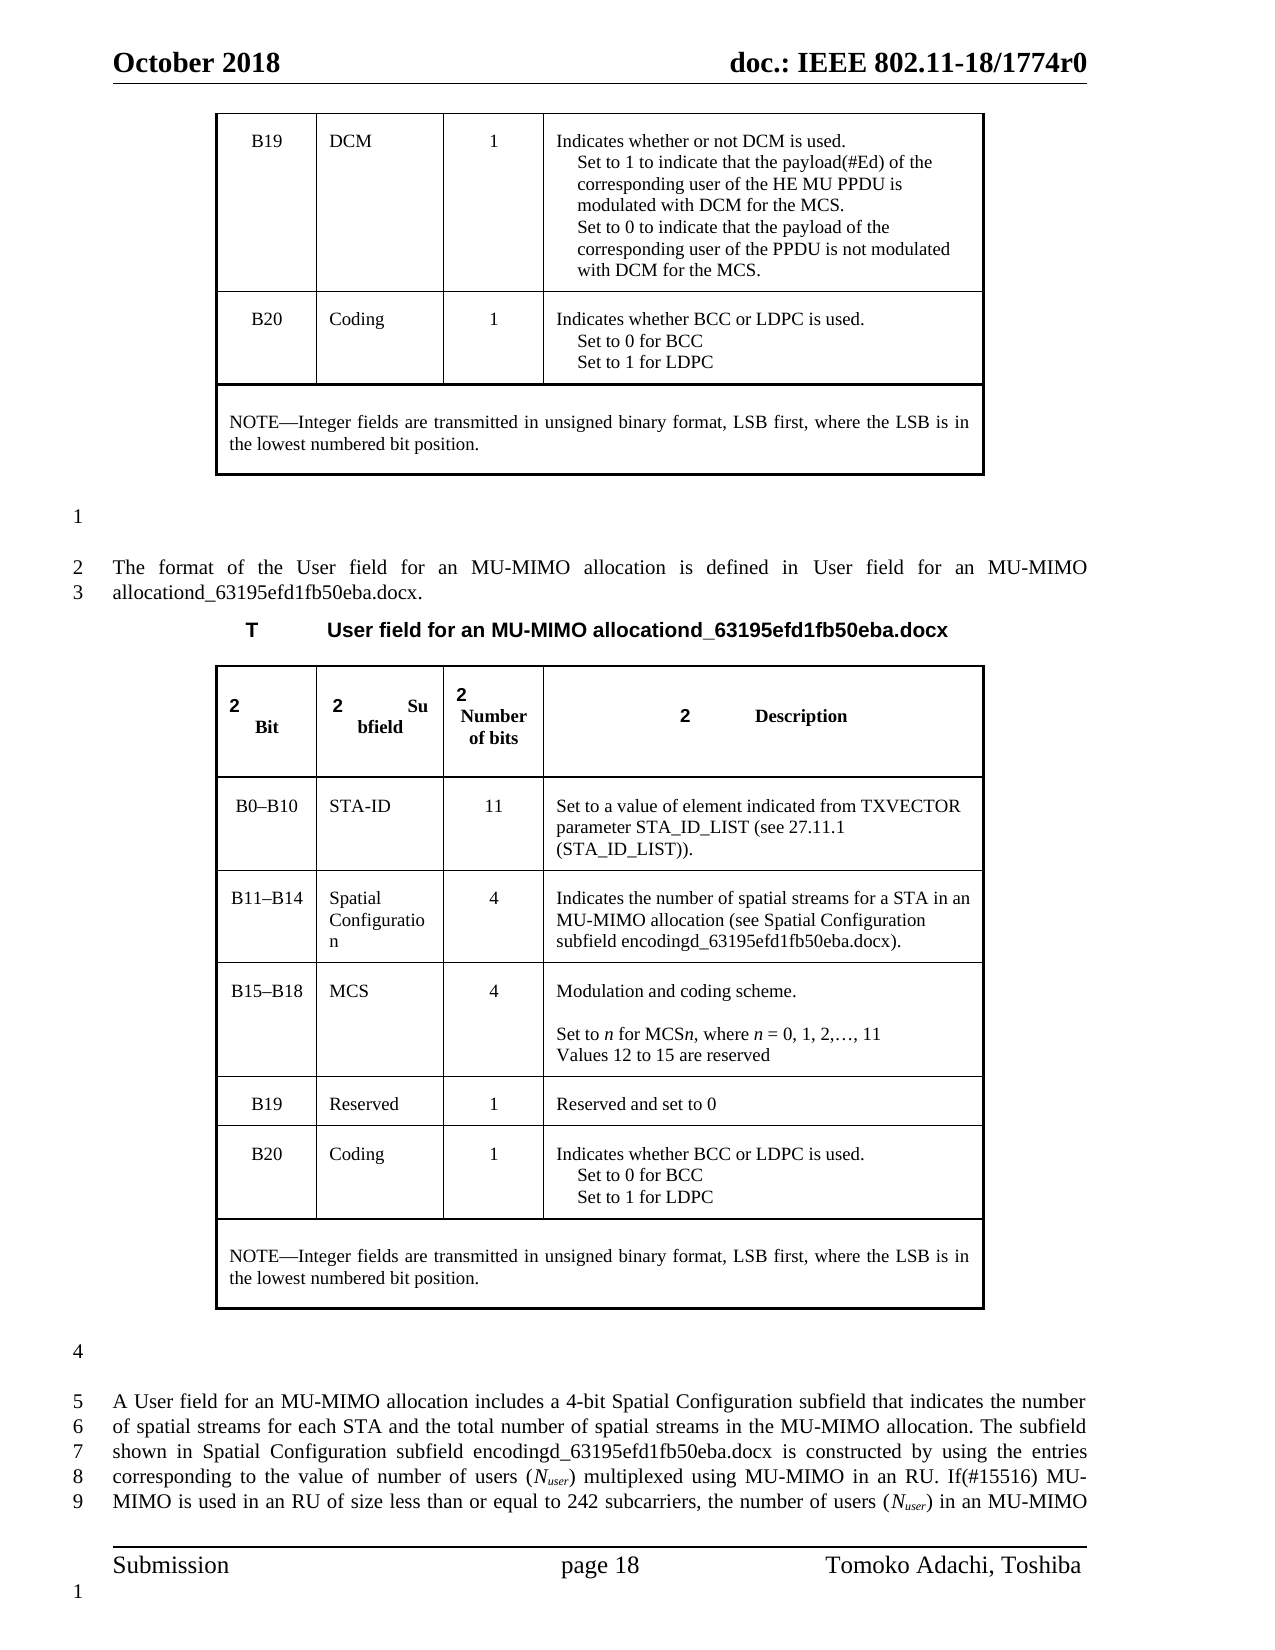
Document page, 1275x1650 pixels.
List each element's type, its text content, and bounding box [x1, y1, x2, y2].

table_cell Subfield [317, 667, 443, 776]
table_cell 1 [444, 292, 543, 383]
table_cell 1 [444, 114, 543, 291]
table_cell NOTE—Integer fields are transmitted in unsigned binary format, LSB first, where the LSB is in the lowest numbered bit position. [218, 386, 982, 473]
table_cell B20 [218, 292, 316, 383]
table_cell Indicates the number of spatial streams for a STA in an MU-MIMO allocation (see Table 28-27 (Spatial Configuration subfield encoding)). [544, 871, 982, 962]
table_cell B19 [218, 1077, 316, 1125]
table_cell STA-ID [317, 778, 443, 870]
table_cell NOTE—Integer fields are transmitted in unsigned binary format, LSB first, where the LSB is in the lowest numbered bit position. [218, 1220, 982, 1307]
table_cell 4 [444, 871, 543, 962]
table_cell Coding [317, 1126, 443, 1218]
table_cell Description [544, 667, 982, 776]
table_cell Indicates whether BCC or LDPC is used. Set to 0 for BCC Set to 1 for LDPC [544, 1126, 982, 1218]
table_cell Bit [218, 667, 316, 776]
table_cell B19 [218, 114, 316, 291]
text The format of the User field for an MU-MIMO allocation is defined in Table 28-26 (User field for an MU-MIMO allocation). [112, 554, 1087, 604]
table_cell B15–B18 [218, 963, 316, 1076]
table_cell Indicates whether or not DCM is used. Set to 1 to indicate that the payload(#Ed) of the corresponding user of the HE MU PPDU is modulated with DCM for the MCS. Set to 0 to indicate that the payload of the corresponding user of the PPDU is not modulated with DCM for the MCS. [544, 114, 982, 291]
table_cell Spatial Configuration [317, 871, 443, 962]
table_cell MCS [317, 963, 443, 1076]
table_cell Modulation and coding scheme. Set to n for MCSn, where n = 0, 1, 2,…, 11 Values 12 to 15 are reserved [544, 963, 982, 1076]
table_header User field for an MU-MIMO allocation [217, 604, 983, 664]
table_cell Set to a value of element indicated from TXVECTOR parameter STA_ID_LIST (see 27.11.1 (STA_ID_LIST)). [544, 778, 982, 870]
table_cell Coding [317, 292, 443, 383]
table_cell 4 [444, 963, 543, 1076]
table_cell 1 [444, 1126, 543, 1218]
table_cell Reserved [317, 1077, 443, 1125]
table_cell Indicates whether BCC or LDPC is used. Set to 0 for BCC Set to 1 for LDPC [544, 292, 982, 383]
table_cell B11–B14 [218, 871, 316, 962]
table_cell 11 [444, 778, 543, 870]
table_cell B20 [218, 1126, 316, 1218]
table_cell 1 [444, 1077, 543, 1125]
table_cell DCM [317, 114, 443, 291]
table_cell Reserved and set to 0 [544, 1077, 982, 1125]
table_cell B0–B10 [218, 778, 316, 870]
table_cell Number of bits [444, 667, 543, 776]
